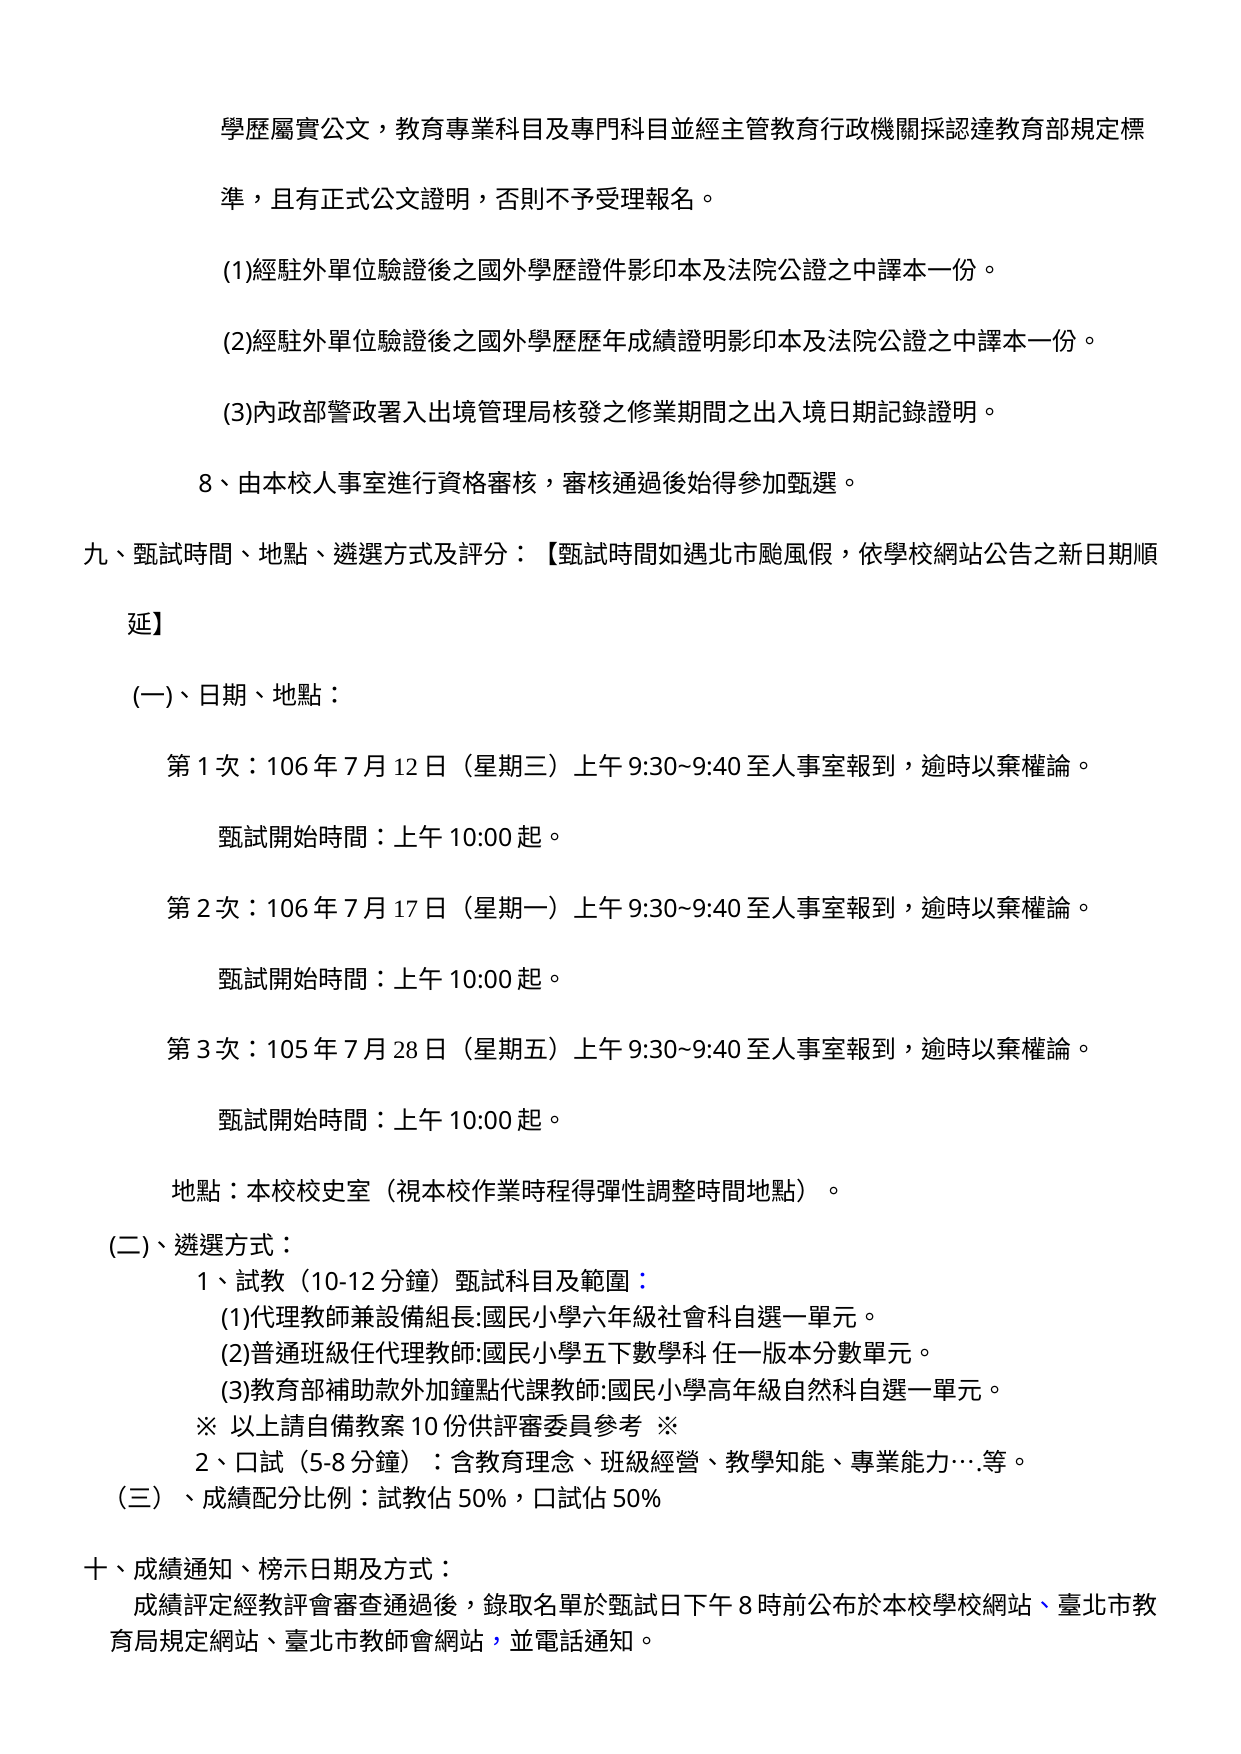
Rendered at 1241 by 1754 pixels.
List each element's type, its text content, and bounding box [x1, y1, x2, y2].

text (二)、遴選方式： [83, 1225, 1167, 1261]
text 地點：本校校史室（視本校作業時程得彈性調整時間地點）。 [133, 1154, 1167, 1225]
text 第1次：106年7月12日（星期三）上午9:30~9:40至人事室報到，逾時以棄權論。 [127, 729, 1167, 800]
text 1、試教（10-12分鐘）甄試科目及範圍： [196, 1261, 1185, 1298]
text 2、口試（5-8分鐘）：含教育理念、班級經營、教學知能、專業能力….等。 [83, 1443, 1167, 1479]
text 十、成績通知、榜示日期及方式： [83, 1549, 1167, 1586]
text 甄試開始時間：上午10:00起。 [127, 800, 1167, 871]
text (一)、日期、地點： [133, 658, 1167, 729]
text (2)經駐外單位驗證後之國外學歷歷年成績證明影印本及法院公證之中譯本一份。 [183, 304, 1167, 375]
text (3)教育部補助款外加鐘點代課教師:國民小學高年級自然科自選一單元。 [221, 1370, 1185, 1406]
text 育局規定網站、臺北市教師會網站，並電話通知。 [83, 1622, 1167, 1658]
text 第3次：105年7月28日（星期五）上午9:30~9:40至人事室報到，逾時以棄權論。 [127, 1013, 1167, 1083]
text 8、由本校人事室進行資格審核，審核通過後始得參加甄選。 [83, 446, 1167, 517]
text 甄試開始時間：上午10:00起。 [127, 1083, 1167, 1154]
text (1)經駐外單位驗證後之國外學歷證件影印本及法院公證之中譯本一份。 [183, 233, 1167, 304]
text 甄試開始時間：上午10:00起。 [127, 942, 1167, 1013]
text 第2次：106年7月17日（星期一）上午9:30~9:40至人事室報到，逾時以棄權論。 [127, 871, 1167, 942]
text ※ 以上請自備教案10份供評審委員參考 ※ [196, 1406, 1185, 1443]
text （三）、成績配分比例：試教佔50%，口試佔50% [83, 1479, 1167, 1515]
text (1)代理教師兼設備組長:國民小學六年級社會科自選一單元。 [221, 1298, 1185, 1334]
text (2)普通班級任代理教師:國民小學五下數學科 任一版本分數單元。 [221, 1334, 1185, 1370]
text 成績評定經教評會審查通過後，錄取名單於甄試日下午8時前公布於本校學校網站、臺北市教 [83, 1586, 1167, 1622]
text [196, 92, 1167, 233]
text (3)內政部警政署入出境管理局核發之修業期間之出入境日期記錄證明。 [183, 375, 1167, 446]
list 甄試時間、地點、遴選方式及評分：【甄試時間如遇北市颱風假，依學校網站公告之新日期順延】 [83, 517, 1167, 658]
